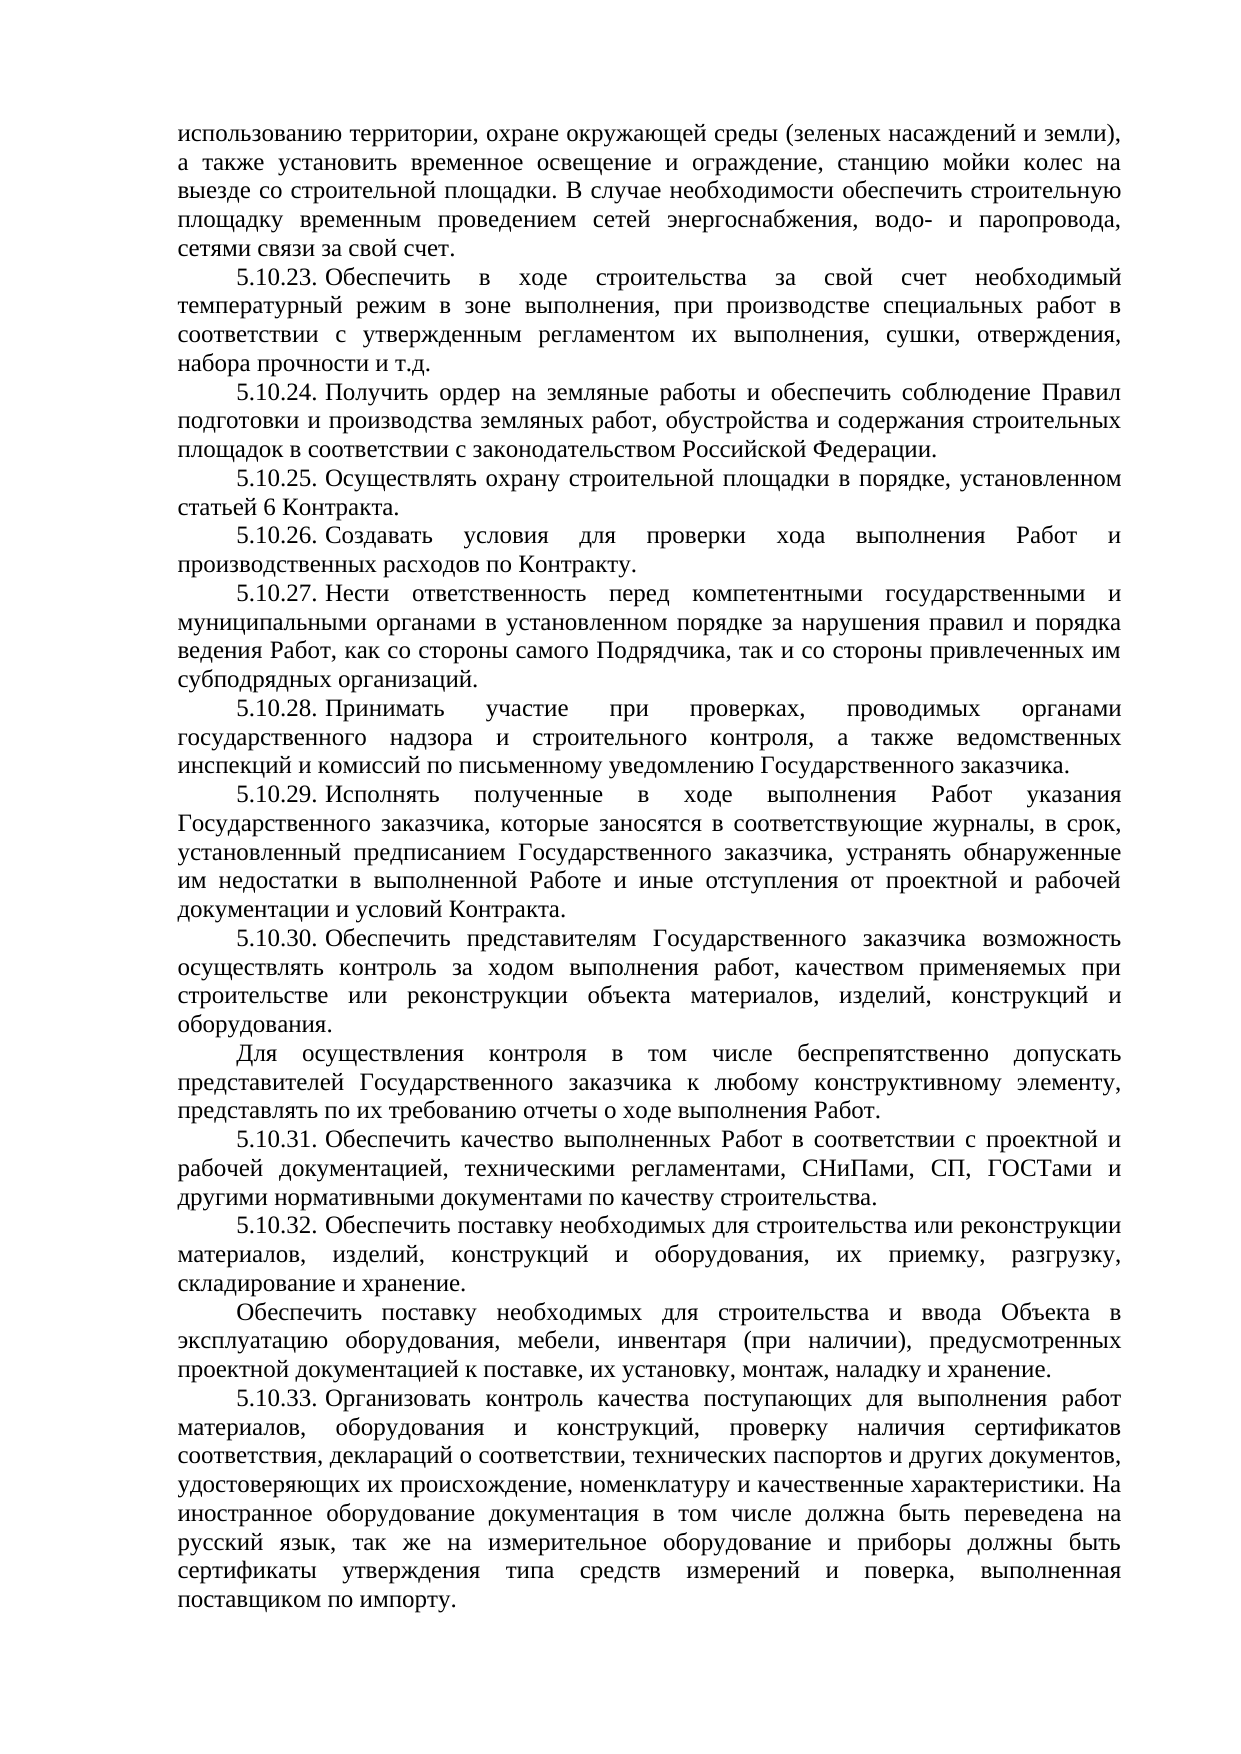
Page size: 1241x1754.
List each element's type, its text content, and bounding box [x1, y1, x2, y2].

list Обеспечить представителям Государственного заказчика возможность осуществлять контроль за ходом выполнения работ, качеством применяемых при строительстве или реконструкции объекта материалов, изделий, конструкций и оборудования. [177, 923, 1122, 1038]
list Получить ордер на земляные работы и обеспечить соблюдение Правил подготовки и производства земляных работ, обустройства и содержания строительных площадок в соответствии с законодательством Российской Федерации. [177, 377, 1122, 463]
list Принимать участие при проверках, проводимых органами государственного надзора и строительного контроля, а также ведомственных инспекций и комиссий по письменному уведомлению Государственного заказчика. [177, 693, 1122, 779]
list Обеспечить поставку необходимых для строительства и ввода Объекта в эксплуатацию оборудования, мебели, инвентаря (при наличии), предусмотренных проектной документацией к поставке, их установку, монтаж, наладку и хранение. [177, 1297, 1122, 1383]
list Обеспечить поставку необходимых для строительства или реконструкции материалов, изделий, конструкций и оборудования, их приемку, разгрузку, складирование и хранение. [177, 1211, 1122, 1297]
list Обеспечить качество выполненных Работ в соответствии с проектной и рабочей документацией, техническими регламентами, СНиПами, СП, ГОСТами и другими нормативными документами по качеству строительства. [177, 1124, 1122, 1211]
text Для осуществления контроля в том числе беспрепятственно допускать представителей Государственного заказчика к любому конструктивному элементу, представлять по их требованию отчеты о ходе выполнения Работ. [177, 1038, 1122, 1124]
list Осуществлять охрану строительной площадки в порядке, установленном статьей 6 Контракта. [177, 463, 1122, 521]
list Исполнять полученные в ходе выполнения Работ указания Государственного заказчика, которые заносятся в соответствующие журналы, в срок, установленный предписанием Государственного заказчика, устранять обнаруженные им недостатки в выполненной Работе и иные отступления от проектной и рабочей документации и условий Контракта. [177, 779, 1122, 923]
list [177, 118, 1122, 262]
list Нести ответственность перед компетентными государственными и муниципальными органами в установленном порядке за нарушения правил и порядка ведения Работ, как со стороны самого Подрядчика, так и со стороны привлеченных им субподрядных организаций. [177, 578, 1122, 693]
list Обеспечить в ходе строительства за свой счет необходимый температурный режим в зоне выполнения, при производстве специальных работ в соответствии с утвержденным регламентом их выполнения, сушки, отверждения, набора прочности и т.д. [177, 262, 1122, 377]
list Организовать контроль качества поступающих для выполнения работ материалов, оборудования и конструкций, проверку наличия сертификатов соответствия, деклараций о соответствии, технических паспортов и других документов, удостоверяющих их происхождение, номенклатуру и качественные характеристики. На иностранное оборудование документация в том числе должна быть переведена на русский язык, так же на измерительное оборудование и приборы должны быть сертификаты утверждения типа средств измерений и поверка, выполненная поставщиком по импорту. [177, 1383, 1122, 1613]
list Создавать условия для проверки хода выполнения Работ и производственных расходов по Контракту. [177, 521, 1122, 578]
